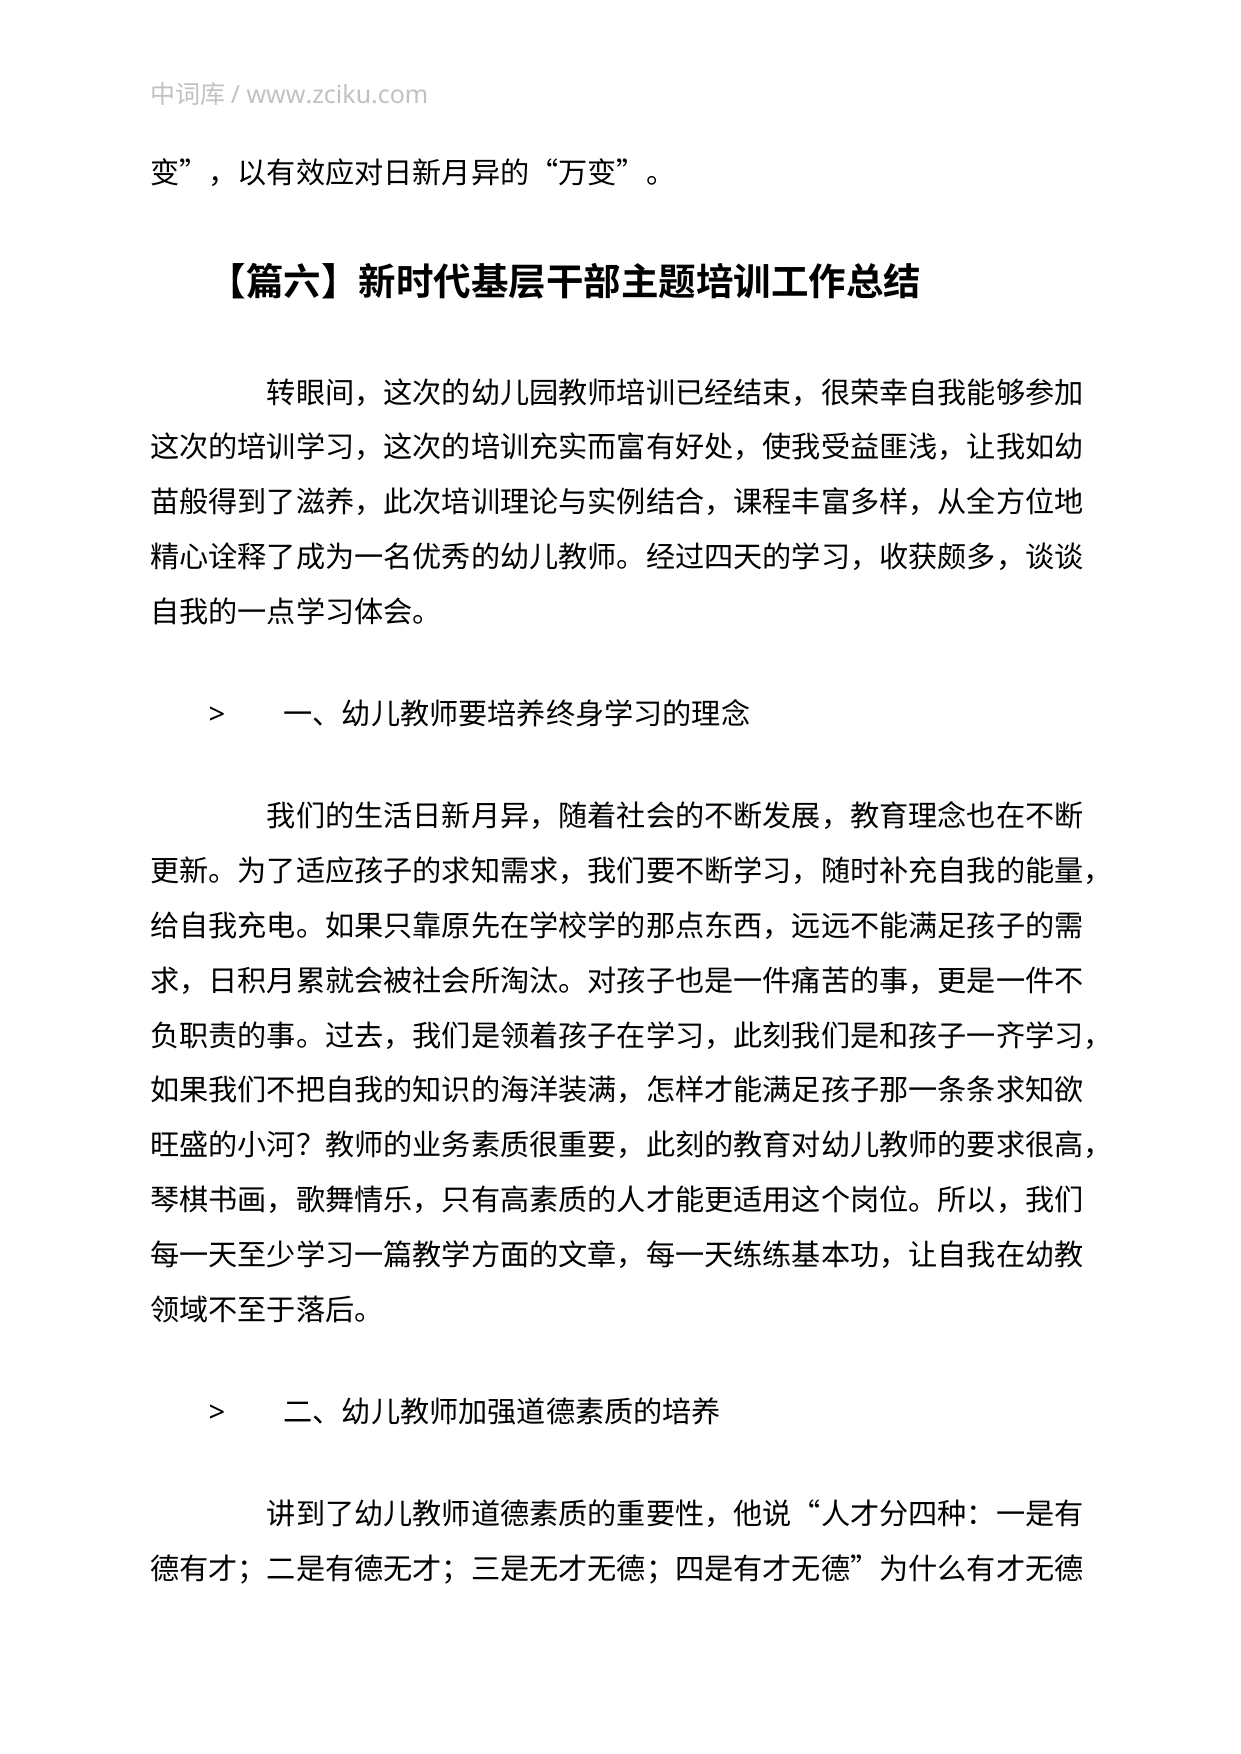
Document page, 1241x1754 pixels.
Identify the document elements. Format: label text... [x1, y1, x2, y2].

text > 二、幼儿教师加强道德素质的培养 [150, 1388, 1090, 1431]
text 我们的生活日新月异，随着社会的不断发展，教育理念也在不断更新。为了适应孩子的求知需求，我们要不断学习，随时补充自我的能量，给自我充电。如果只靠原先在学校学的那点东西，远远不能满足孩子的需求，日积月累就会被社会所淘汰。对孩子也是一件痛苦的事，更是一件不负职责的事。过去，我们是领着孩子在学习，此刻我们是和孩子一齐学习，如果我们不把自我的知识的海洋装满，怎样才能满足孩子那一条条求知欲旺盛的小河？教师的业务素质很重要，此刻的教育对幼儿教师的要求很高，琴棋书画，歌舞情乐，只有高素质的人才能更适用这个岗位。所以，我们每一天至少学习一篇教学方面的文章，每一天练练基本功，让自我在幼教领域不至于落后。 [150, 792, 1090, 1329]
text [150, 150, 1090, 192]
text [150, 1490, 1090, 1587]
text 转眼间，这次的幼儿园教师培训已经结束，很荣幸自我能够参加这次的培训学习，这次的培训充实而富有好处，使我受益匪浅，让我如幼苗般得到了滋养，此次培训理论与实例结合，课程丰富多样，从全方位地精心诠释了成为一名优秀的幼儿教师。经过四天的学习，收获颇多，谈谈自我的一点学习体会。 [150, 369, 1090, 631]
text > 一、幼儿教师要培养终身学习的理念 [150, 691, 1090, 733]
text 【篇六】新时代基层干部主题培训工作总结 [150, 252, 1090, 306]
